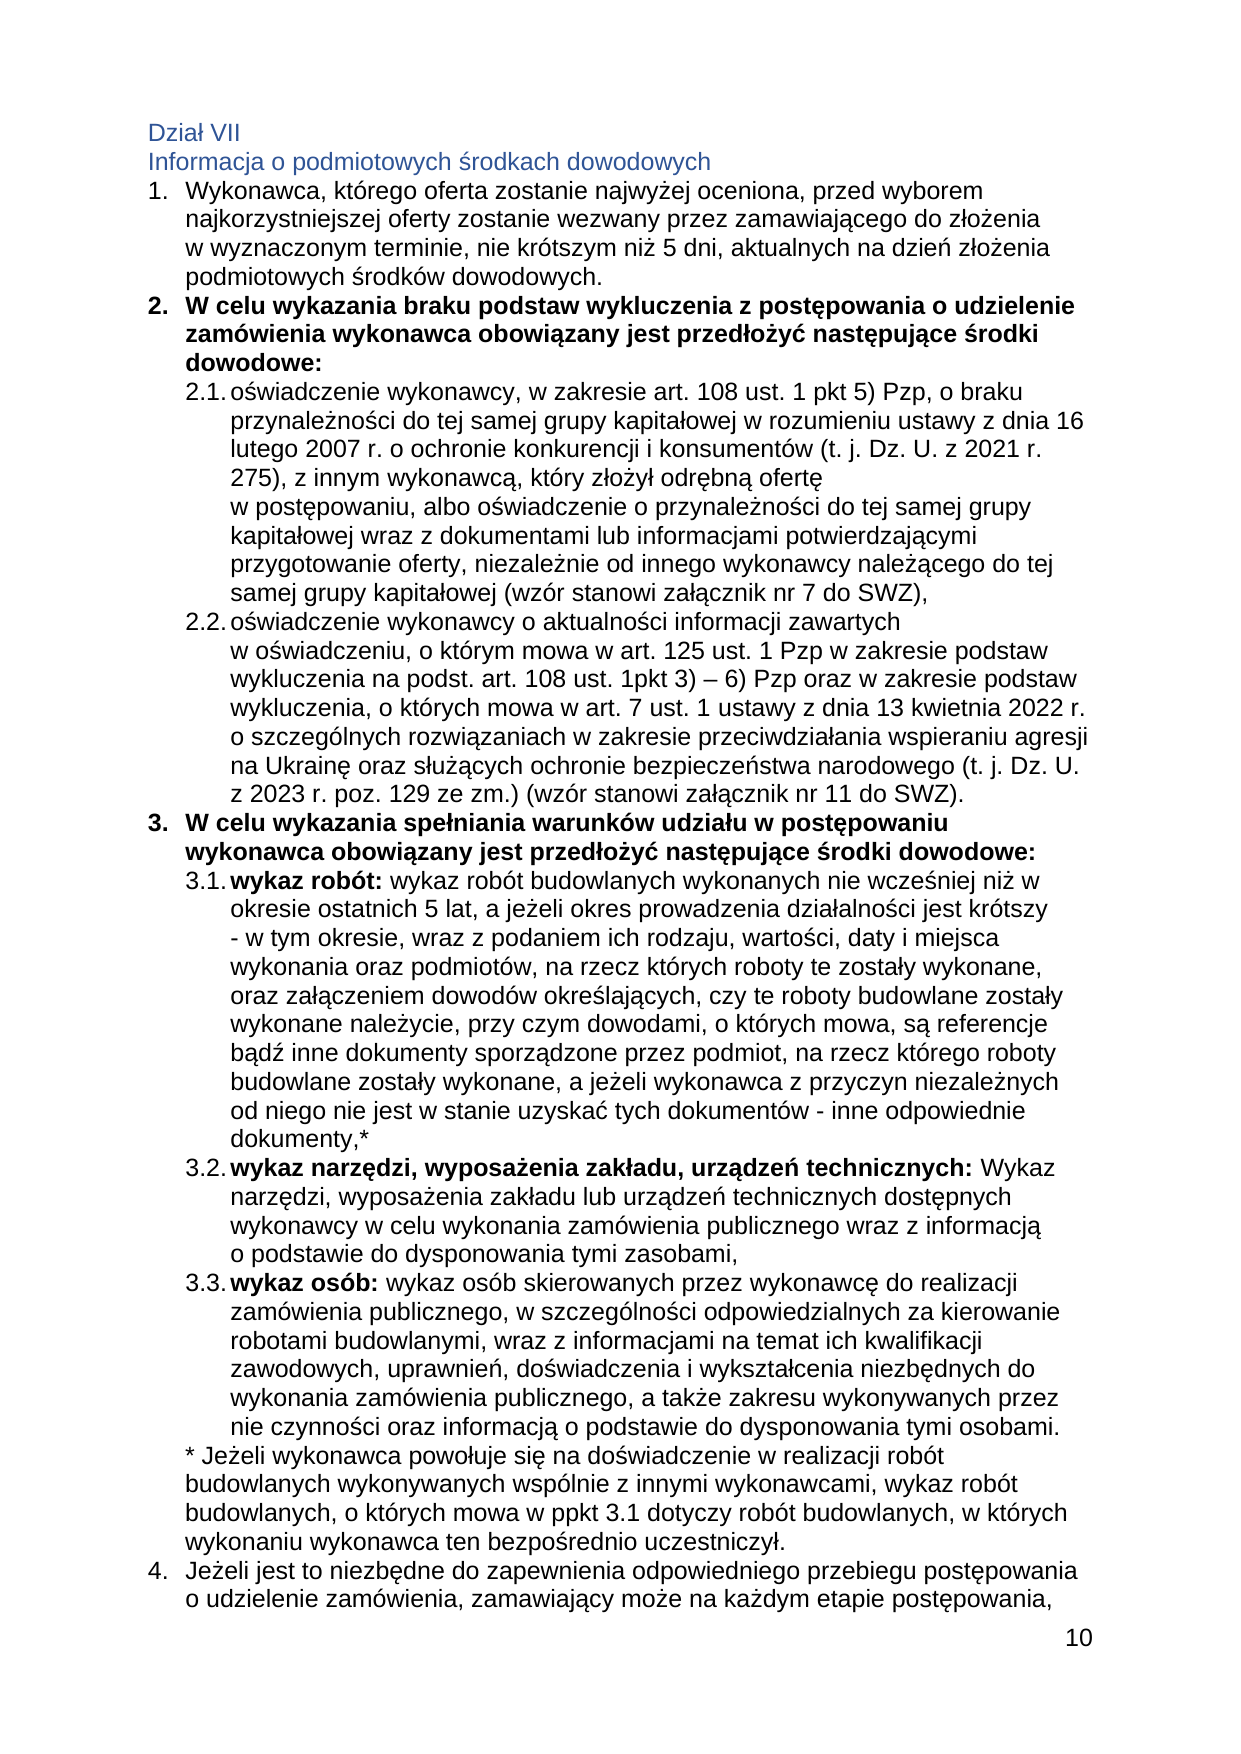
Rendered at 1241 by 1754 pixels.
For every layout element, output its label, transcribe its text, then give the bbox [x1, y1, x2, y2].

list wykaz robót: wykaz robót budowlanych wykonanych nie wcześniej niż w okresie ostatnich 5 lat, a jeżeli okres prowadzenia działalności jest krótszy - w tym okresie, wraz z podaniem ich rodzaju, wartości, daty i miejsca wykonania oraz podmiotów, na rzecz których roboty te zostały wykonane, oraz załączeniem dowodów określających, czy te roboty budowlane zostały wykonane należycie, przy czym dowodami, o których mowa, są referencje bądź inne dokumenty sporządzone przez podmiot, na rzecz którego roboty budowlane zostały wykonane, a jeżeli wykonawca z przyczyn niezależnych od niego nie jest w stanie uzyskać tych dokumentów - inne odpowiednie dokumenty,* [185, 866, 1093, 1153]
list wykaz osób: wykaz osób skierowanych przez wykonawcę do realizacji zamówienia publicznego, w szczególności odpowiedzialnych za kierowanie robotami budowlanymi, wraz z informacjami na temat ich kwalifikacji zawodowych, uprawnień, doświadczenia i wykształcenia niezbędnych do wykonania zamówienia publicznego, a także zakresu wykonywanych przez nie czynności oraz informacją o podstawie do dysponowania tymi osobami. [185, 1268, 1093, 1441]
text * Jeżeli wykonawca powołuje się na doświadczenie w realizacji robót budowlanych wykonywanych wspólnie z innymi wykonawcami, wykaz robót budowlanych, o których mowa w ppkt 3.1 dotyczy robót budowlanych, w których wykonaniu wykonawca ten bezpośrednio uczestniczył. [185, 1441, 1093, 1556]
list w wyznaczonym terminie, nie krótszym niż 5 dni, aktualnych na dzień złożenia podmiotowych środków dowodowych. [185, 233, 1093, 291]
subtitle Informacja o podmiotowych środkach dowodowych [148, 147, 1093, 176]
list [148, 1556, 1093, 1613]
list wykaz narzędzi, wyposażenia zakładu, urządzeń technicznych: Wykaz narzędzi, wyposażenia zakładu lub urządzeń technicznych dostępnych wykonawcy w celu wykonania zamówienia publicznego wraz z informacją o podstawie do dysponowania tymi zasobami, [185, 1153, 1093, 1268]
list oświadczenie wykonawcy o aktualności informacji zawartych w oświadczeniu, o którym mowa w art. 125 ust. 1 Pzp w zakresie podstaw wykluczenia na podst. art. 108 ust. 1pkt 3) – 6) Pzp oraz w zakresie podstaw wykluczenia, o których mowa w art. 7 ust. 1 ustawy z dnia 13 kwietnia 2022 r. o szczególnych rozwiązaniach w zakresie przeciwdziałania wspieraniu agresji na Ukrainę oraz służących ochronie bezpieczeństwa narodowego (t. j. Dz. U. z 2023 r. poz. 129 ze zm.) (wzór stanowi załącznik nr 11 do SWZ). [185, 607, 1093, 808]
list Wykonawca, którego oferta zostanie najwyżej oceniona, przed wyborem najkorzystniejszej oferty zostanie wezwany przez zamawiającego do złożenia [148, 176, 1093, 233]
list oświadczenie wykonawcy, w zakresie art. 108 ust. 1 pkt 5) Pzp, o braku przynależności do tej samej grupy kapitałowej w rozumieniu ustawy z dnia 16 lutego 2007 r. o ochronie konkurencji i konsumentów (t. j. Dz. U. z 2021 r. 275), z innym wykonawcą, który złożył odrębną ofertę w postępowaniu, albo oświadczenie o przynależności do tej samej grupy kapitałowej wraz z dokumentami lub informacjami potwierdzającymi przygotowanie oferty, niezależnie od innego wykonawcy należącego do tej samej grupy kapitałowej (wzór stanowi załącznik nr 7 do SWZ), [185, 377, 1093, 607]
list W celu wykazania braku podstaw wykluczenia z postępowania o udzielenie zamówienia wykonawca obowiązany jest przedłożyć następujące środki dowodowe: [148, 291, 1093, 377]
subtitle Dział VII [148, 118, 1093, 147]
list W celu wykazania spełniania warunków udziału w postępowaniu wykonawca obowiązany jest przedłożyć następujące środki dowodowe: [148, 808, 1093, 866]
